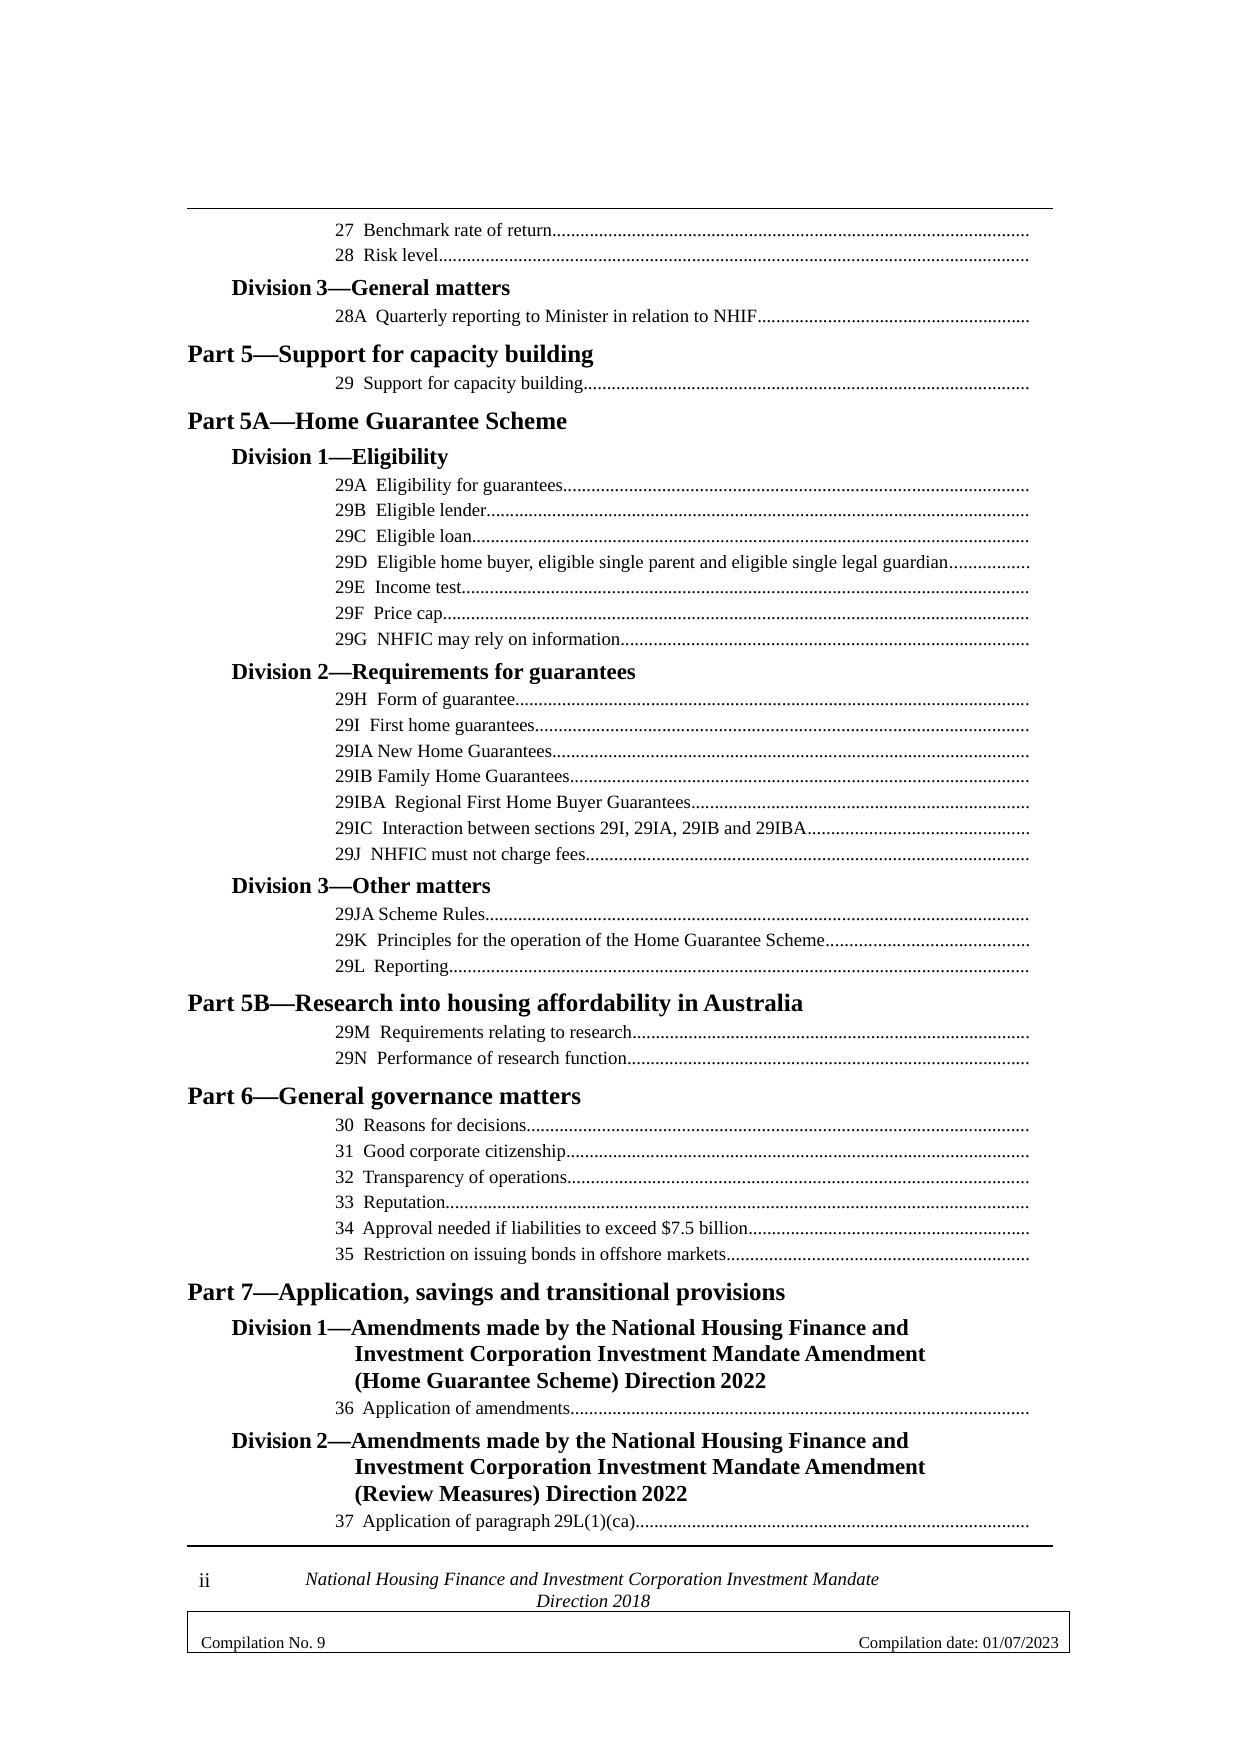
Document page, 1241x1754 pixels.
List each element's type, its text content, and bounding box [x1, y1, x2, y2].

text 29JA Scheme Rules 35 [335, 903, 994, 924]
text 31 Good corporate citizenship 39 [335, 1140, 994, 1161]
text 29C Eligible loan 22 [335, 525, 994, 546]
text 29G NHFIC may rely on information 26 [335, 628, 994, 649]
text Part 5—Support for capacity building 19 [187, 339, 994, 368]
text 30 Reasons for decisions 39 [335, 1114, 994, 1136]
text Division 3—Other matters 35 [231, 872, 994, 899]
text 33 Reputation 39 [335, 1191, 994, 1213]
text Division 2—Amendments made by the National Housing Finance and Investment Corporation Investment Mandate Amendment (Review Measures) Direction 2022 42 [231, 1427, 994, 1506]
text 28A Quarterly reporting to Minister in relation to NHIF 18 [335, 305, 994, 326]
text 29F Price cap 25 [335, 602, 994, 624]
text 29K Principles for the operation of the Home Guarantee Scheme 35 [335, 929, 994, 950]
text 29I First home guarantees 28 [335, 714, 994, 736]
text Part 6—General governance matters 39 [187, 1081, 994, 1110]
text Division 2—Requirements for guarantees 27 [231, 658, 994, 684]
text Part 5B—Research into housing affordability in Australia 38 [187, 988, 994, 1017]
text 37 Application of paragraph 29L(1)(ca) 42 [335, 1510, 994, 1532]
text Division 1—Amendments made by the National Housing Finance and Investment Corporation Investment Mandate Amendment (Home Guarantee Scheme) Direction 2022 41 [231, 1314, 994, 1393]
text Part 7—Application, savings and transitional provisions 41 [187, 1277, 994, 1306]
text 27 Benchmark rate of return 17 [335, 219, 994, 240]
text Division 3—General matters 18 [231, 274, 994, 301]
text 29D Eligible home buyer, eligible single parent and eligible single legal guardian 23 [335, 551, 994, 572]
text 29IC Interaction between sections 29I, 29IA, 29IB and 29IBA 33 [335, 817, 994, 838]
text 29 Support for capacity building 19 [335, 372, 994, 393]
text 29E Income test 25 [335, 576, 994, 598]
text 29H Form of guarantee 27 [335, 688, 994, 710]
text 32 Transparency of operations 39 [335, 1166, 994, 1187]
text 29IBA Regional First Home Buyer Guarantees 32 [335, 791, 994, 813]
text Part 5A—Home Guarantee Scheme 20 [187, 406, 994, 434]
text 29L Reporting 36 [335, 954, 994, 976]
text 28 Risk level 17 [335, 244, 994, 266]
text 36 Application of amendments 41 [335, 1397, 994, 1419]
text 29B Eligible lender 21 [335, 499, 994, 521]
text Division 1—Eligibility 21 [231, 443, 994, 469]
text 29M Requirements relating to research 38 [335, 1021, 994, 1043]
text 29A Eligibility for guarantees 21 [335, 473, 994, 495]
text 29IA New Home Guarantees 29 [335, 740, 994, 761]
text 29N Performance of research function 38 [335, 1047, 994, 1069]
text 29J NHFIC must not charge fees 34 [335, 843, 994, 864]
text 29IB Family Home Guarantees 32 [335, 765, 994, 787]
text 34 Approval needed if liabilities to exceed $7.5 billion 40 [335, 1217, 994, 1239]
text 35 Restriction on issuing bonds in offshore markets 40 [335, 1243, 994, 1264]
